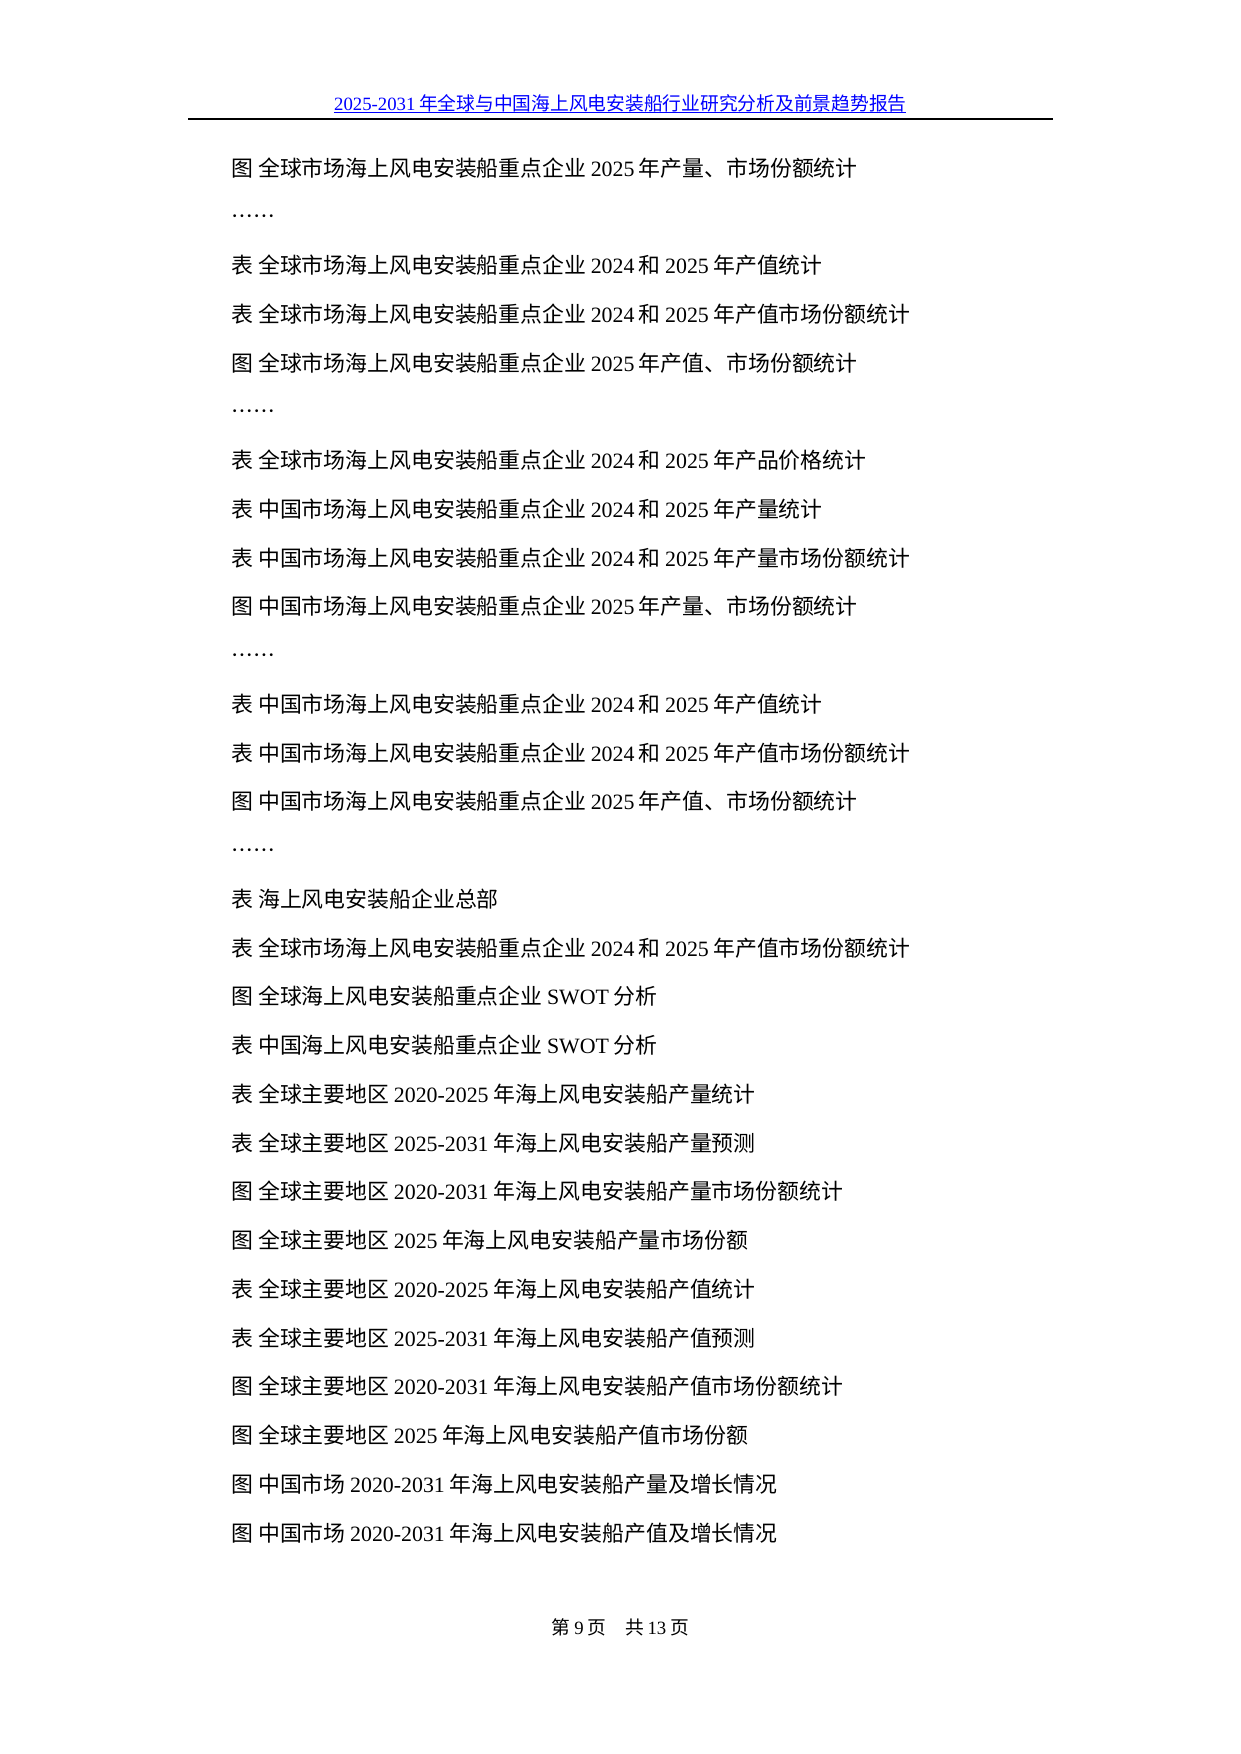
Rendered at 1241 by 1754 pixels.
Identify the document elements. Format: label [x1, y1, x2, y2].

text [187, 150, 1053, 1548]
